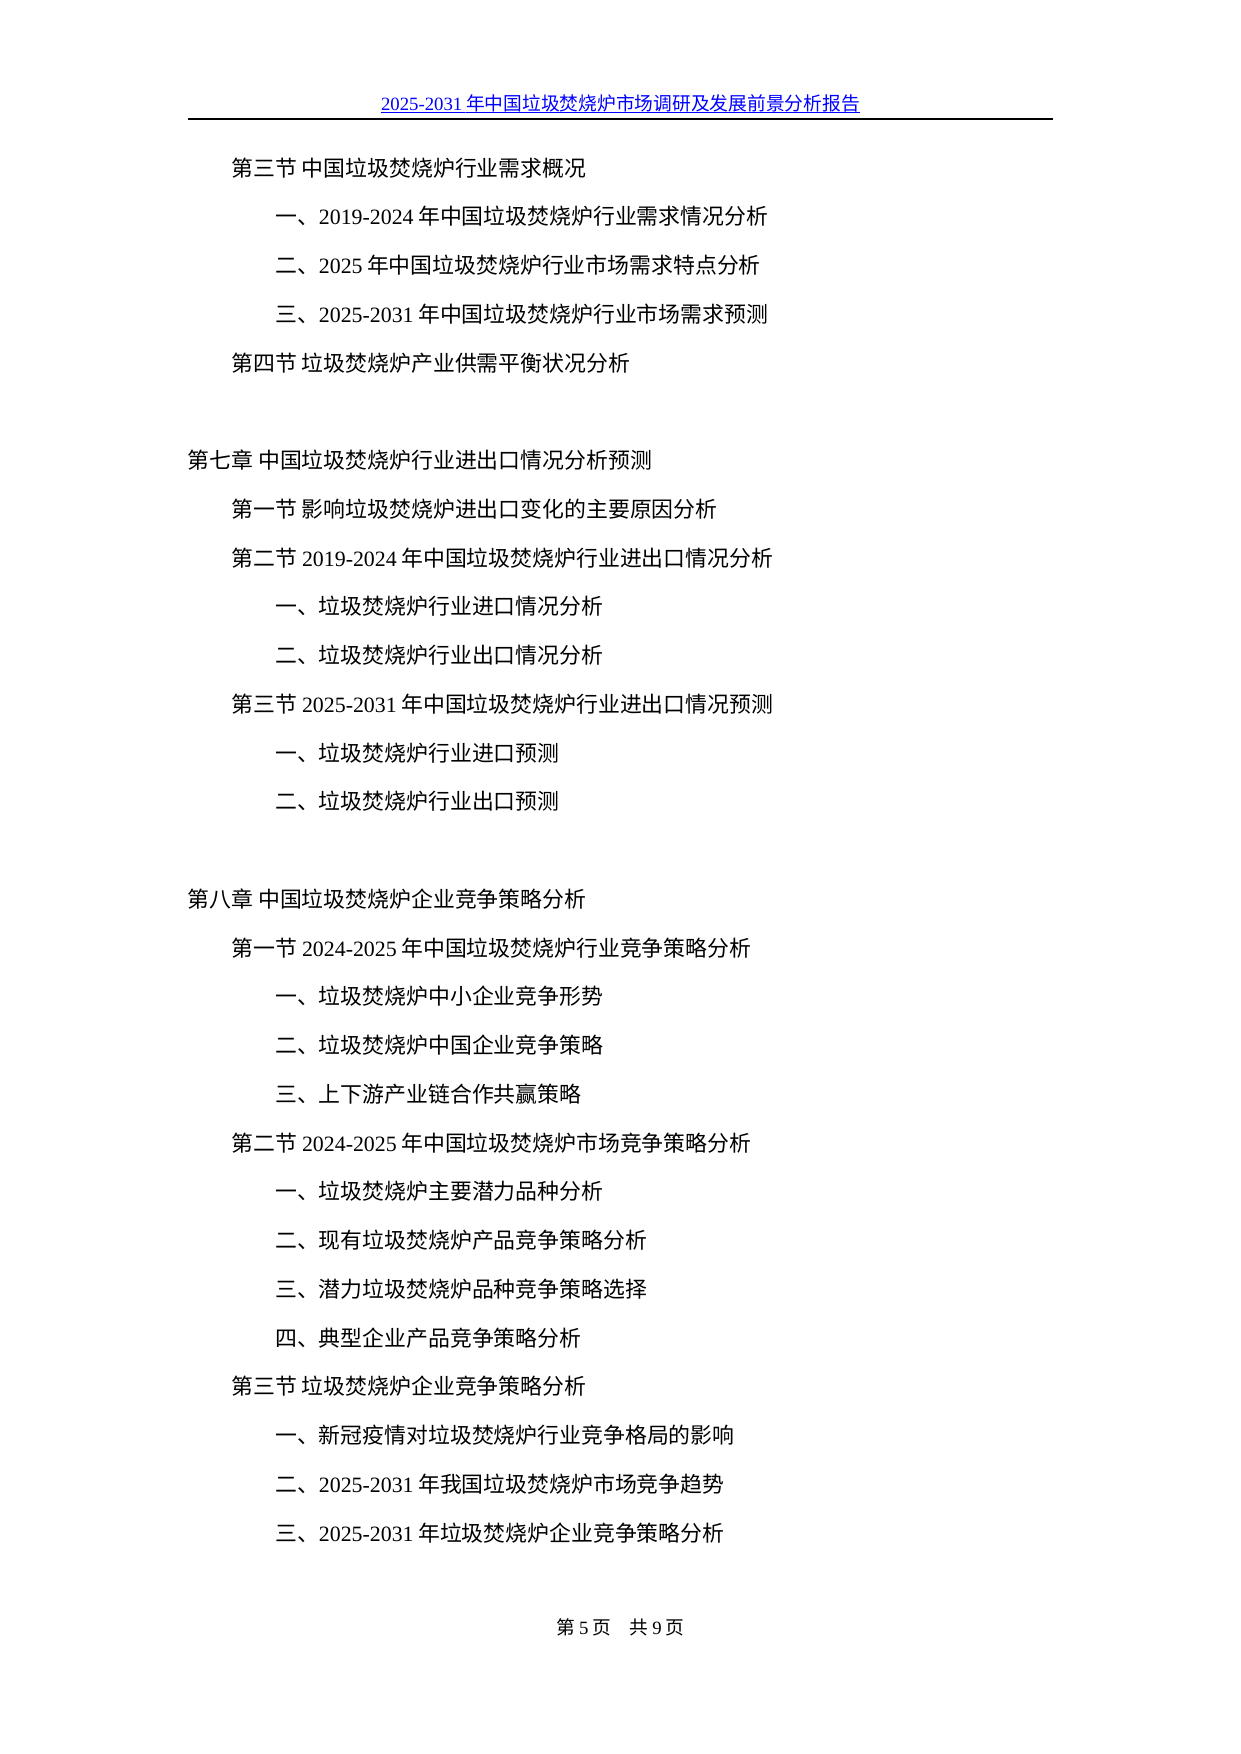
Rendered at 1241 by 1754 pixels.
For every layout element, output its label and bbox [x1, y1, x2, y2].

text [187, 150, 1053, 1548]
